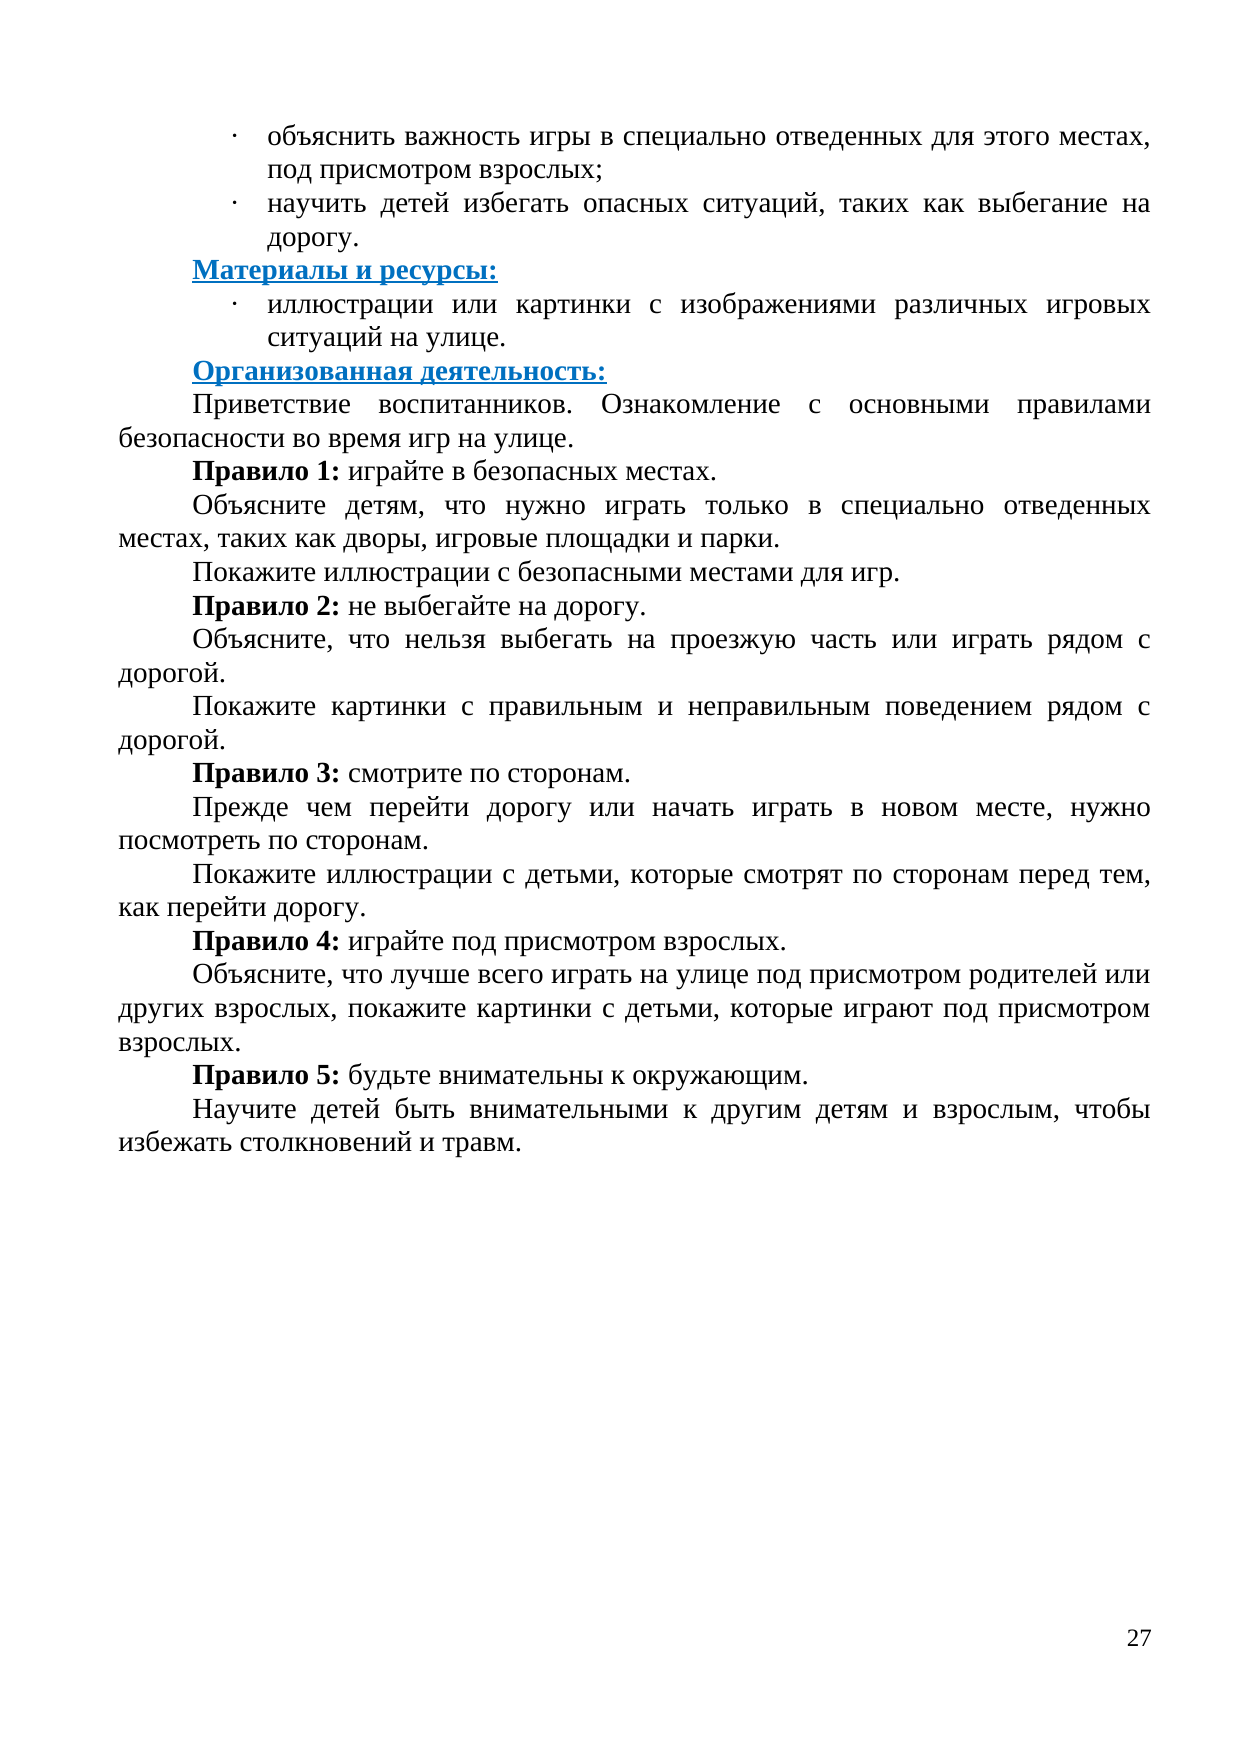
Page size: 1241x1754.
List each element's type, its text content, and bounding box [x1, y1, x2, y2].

list иллюстрации или картинки с изображениями различных игровых ситуаций на улице. [229, 286, 1152, 353]
text Покажите иллюстрации с детьми, которые смотрят по сторонам перед тем, как перейти дорогу. [118, 856, 1152, 923]
text Прежде чем перейти дорогу или начать играть в новом месте, нужно посмотреть по сторонам. [118, 789, 1152, 856]
list научить детей избегать опасных ситуаций, таких как выбегание на дорогу. [229, 185, 1152, 252]
text Покажите картинки с правильным и неправильным поведением рядом с дорогой. [118, 688, 1152, 755]
text Приветствие воспитанников. Ознакомление с основными правилами безопасности во время игр на улице. [118, 386, 1152, 453]
list объяснить важность игры в специально отведенных для этого местах, под присмотром взрослых; [229, 118, 1152, 185]
text Объясните, что нельзя выбегать на проезжую часть или играть рядом с дорогой. [118, 621, 1152, 688]
text Правило 1: играйте в безопасных местах. [118, 453, 1152, 487]
text Объясните, что лучше всего играть на улице под присмотром родителей или других взрослых, покажите картинки с детьми, которые играют под присмотром взрослых. [118, 957, 1152, 1057]
text Организованная деятельность: [118, 353, 1152, 386]
text Покажите иллюстрации с безопасными местами для игр. [118, 554, 1152, 588]
text Научите детей быть внимательными к другим детям и взрослым, чтобы избежать столкновений и травм. [118, 1091, 1152, 1158]
text Правило 3: смотрите по сторонам. [118, 755, 1152, 789]
text Правило 4: играйте под присмотром взрослых. [118, 923, 1152, 957]
text Правило 2: не выбегайте на дорогу. [118, 588, 1152, 621]
text Правило 5: будьте внимательны к окружающим. [118, 1057, 1152, 1091]
text Материалы и ресурсы: [118, 252, 1152, 286]
text Объясните детям, что нужно играть только в специально отведенных местах, таких как дворы, игровые площадки и парки. [118, 487, 1152, 554]
